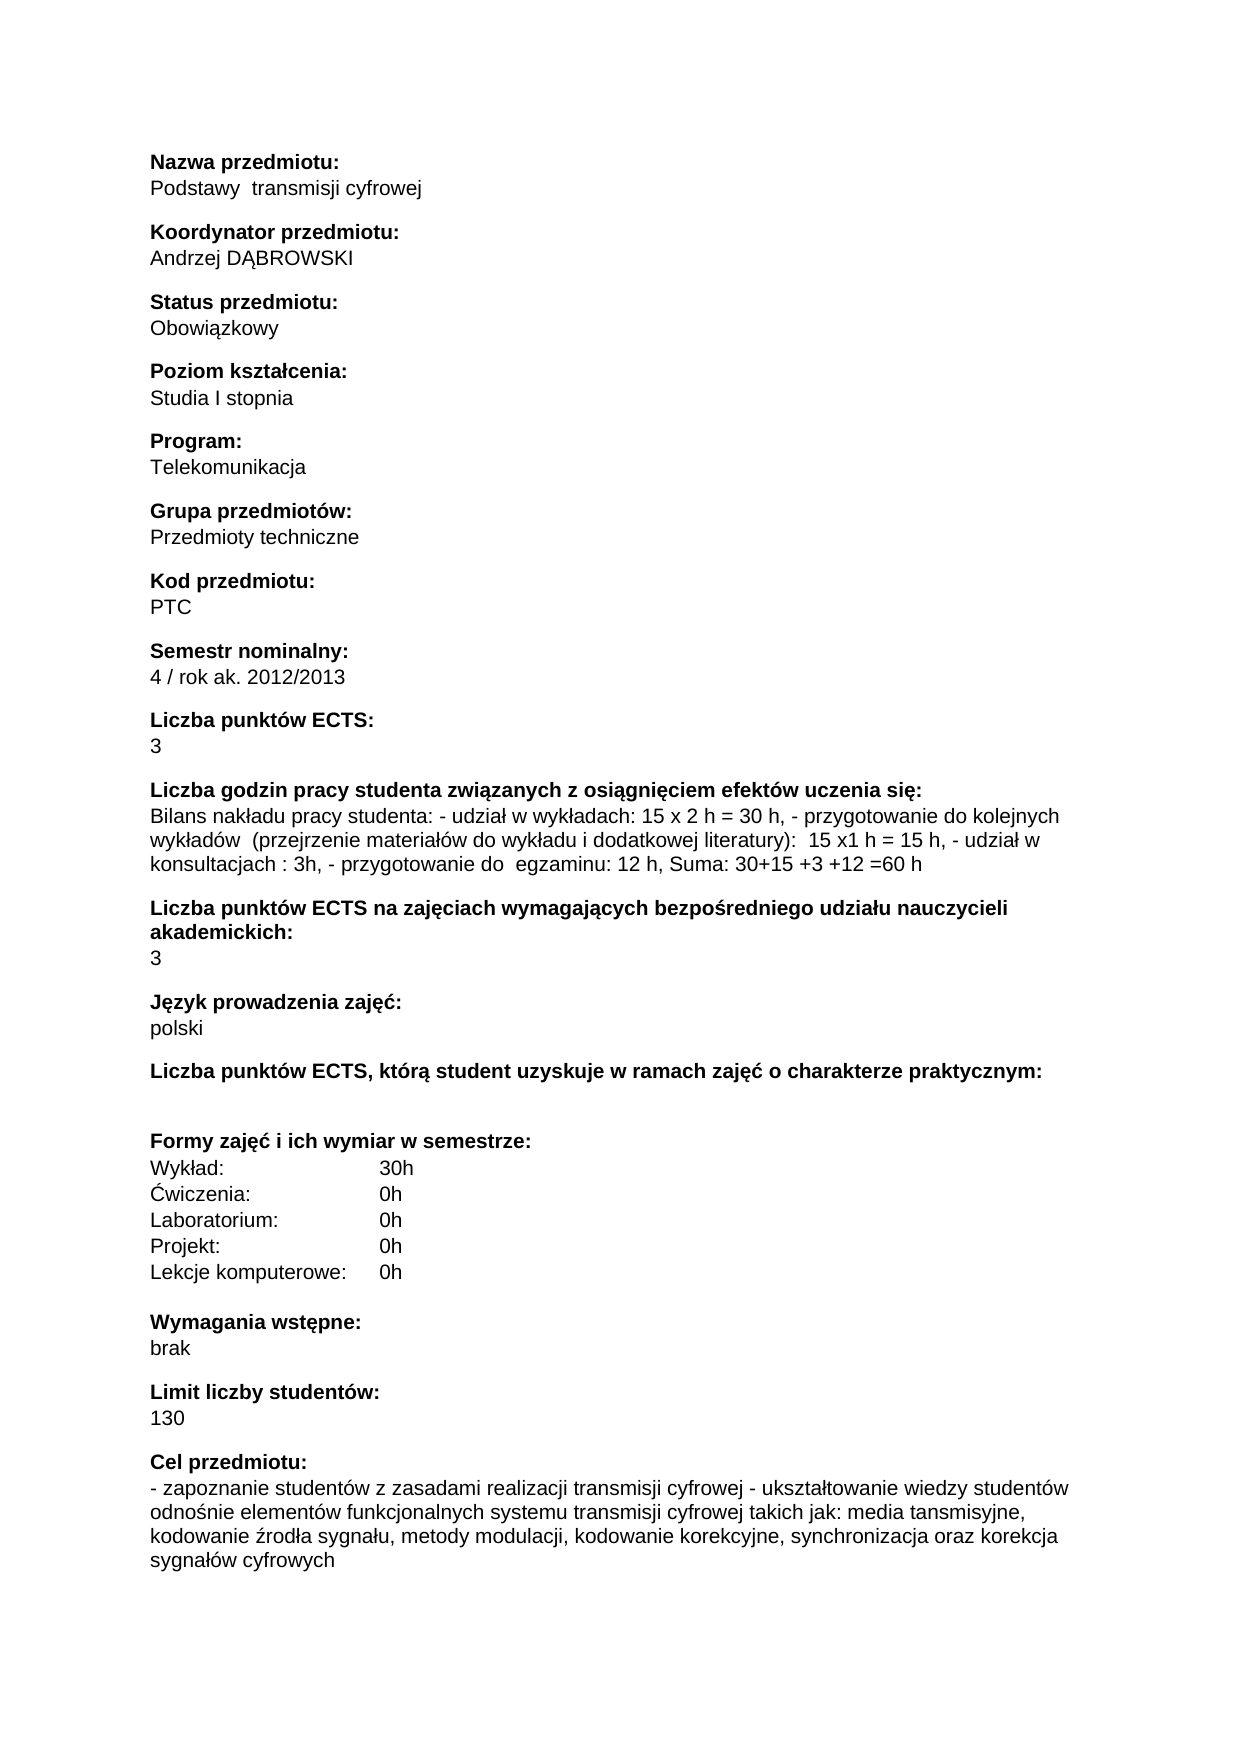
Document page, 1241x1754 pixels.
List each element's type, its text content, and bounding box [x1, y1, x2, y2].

table_header 30h [369, 1156, 597, 1180]
table_cell Projekt: [140, 1234, 367, 1258]
text Bilans nakładu pracy studenta: - udział w wykładach: 15 x 2 h = 30 h, - przygotowanie do kolejnych wykładów (przejrzenie materiałów do wykładu i dodatkowej literatury): 15 x1 h = 15 h, - udział w konsultacjach : 3h, - przygotowanie do egzaminu: 12 h, Suma: 30+15 +3 +12 =60 h [150, 804, 1090, 876]
text Podstawy transmisji cyfrowej [150, 176, 1090, 200]
text - zapoznanie studentów z zasadami realizacji transmisji cyfrowej - ukształtowanie wiedzy studentów odnośnie elementów funkcjonalnych systemu transmisji cyfrowej takich jak: media tansmisyjne, kodowanie źrodła sygnału, metody modulacji, kodowanie korekcyjne, synchronizacja oraz korekcja sygnałów cyfrowych [150, 1476, 1090, 1571]
table_cell 0h [369, 1180, 597, 1206]
text polski [150, 1016, 1090, 1039]
text Koordynator przedmiotu: [150, 220, 1090, 244]
text 3 [150, 946, 1090, 970]
text Nazwa przedmiotu: [150, 150, 1090, 174]
text Formy zajęć i ich wymiar w semestrze: [150, 1129, 1090, 1153]
table_cell Ćwiczenia: [140, 1182, 367, 1206]
table_cell 0h [369, 1258, 597, 1284]
text Cel przedmiotu: [150, 1449, 1090, 1473]
text Kod przedmiotu: [150, 569, 1090, 593]
text Język prowadzenia zajęć: [150, 989, 1090, 1013]
text Semestr nominalny: [150, 638, 1090, 662]
text Limit liczby studentów: [150, 1380, 1090, 1404]
text Studia I stopnia [150, 385, 1090, 409]
text Liczba punktów ECTS, którą student uzyskuje w ramach zajęć o charakterze praktycznym: [150, 1059, 1090, 1083]
text Liczba punktów ECTS na zajęciach wymagających bezpośredniego udziału nauczycieli akademickich: [150, 896, 1090, 944]
text Liczba godzin pracy studenta związanych z osiągnięciem efektów uczenia się: [150, 778, 1090, 802]
text Wymagania wstępne: [150, 1310, 1090, 1334]
table_cell 0h [369, 1206, 597, 1232]
text brak [150, 1336, 1090, 1360]
text Program: [150, 429, 1090, 453]
text Poziom kształcenia: [150, 359, 1090, 383]
text 130 [150, 1406, 1090, 1430]
text PTC [150, 595, 1090, 619]
table_cell Lekcje komputerowe: [140, 1260, 367, 1284]
text 3 [150, 734, 1090, 758]
text Liczba punktów ECTS: [150, 708, 1090, 732]
table_cell 0h [369, 1232, 597, 1258]
text Status przedmiotu: [150, 289, 1090, 313]
table_header Wykład: [140, 1156, 367, 1180]
text Telekomunikacja [150, 455, 1090, 479]
text 4 / rok ak. 2012/2013 [150, 664, 1090, 688]
text Przedmioty techniczne [150, 525, 1090, 549]
text Andrzej DĄBROWSKI [150, 246, 1090, 270]
text Obowiązkowy [150, 316, 1090, 339]
text Grupa przedmiotów: [150, 499, 1090, 523]
table_cell Laboratorium: [140, 1208, 367, 1232]
